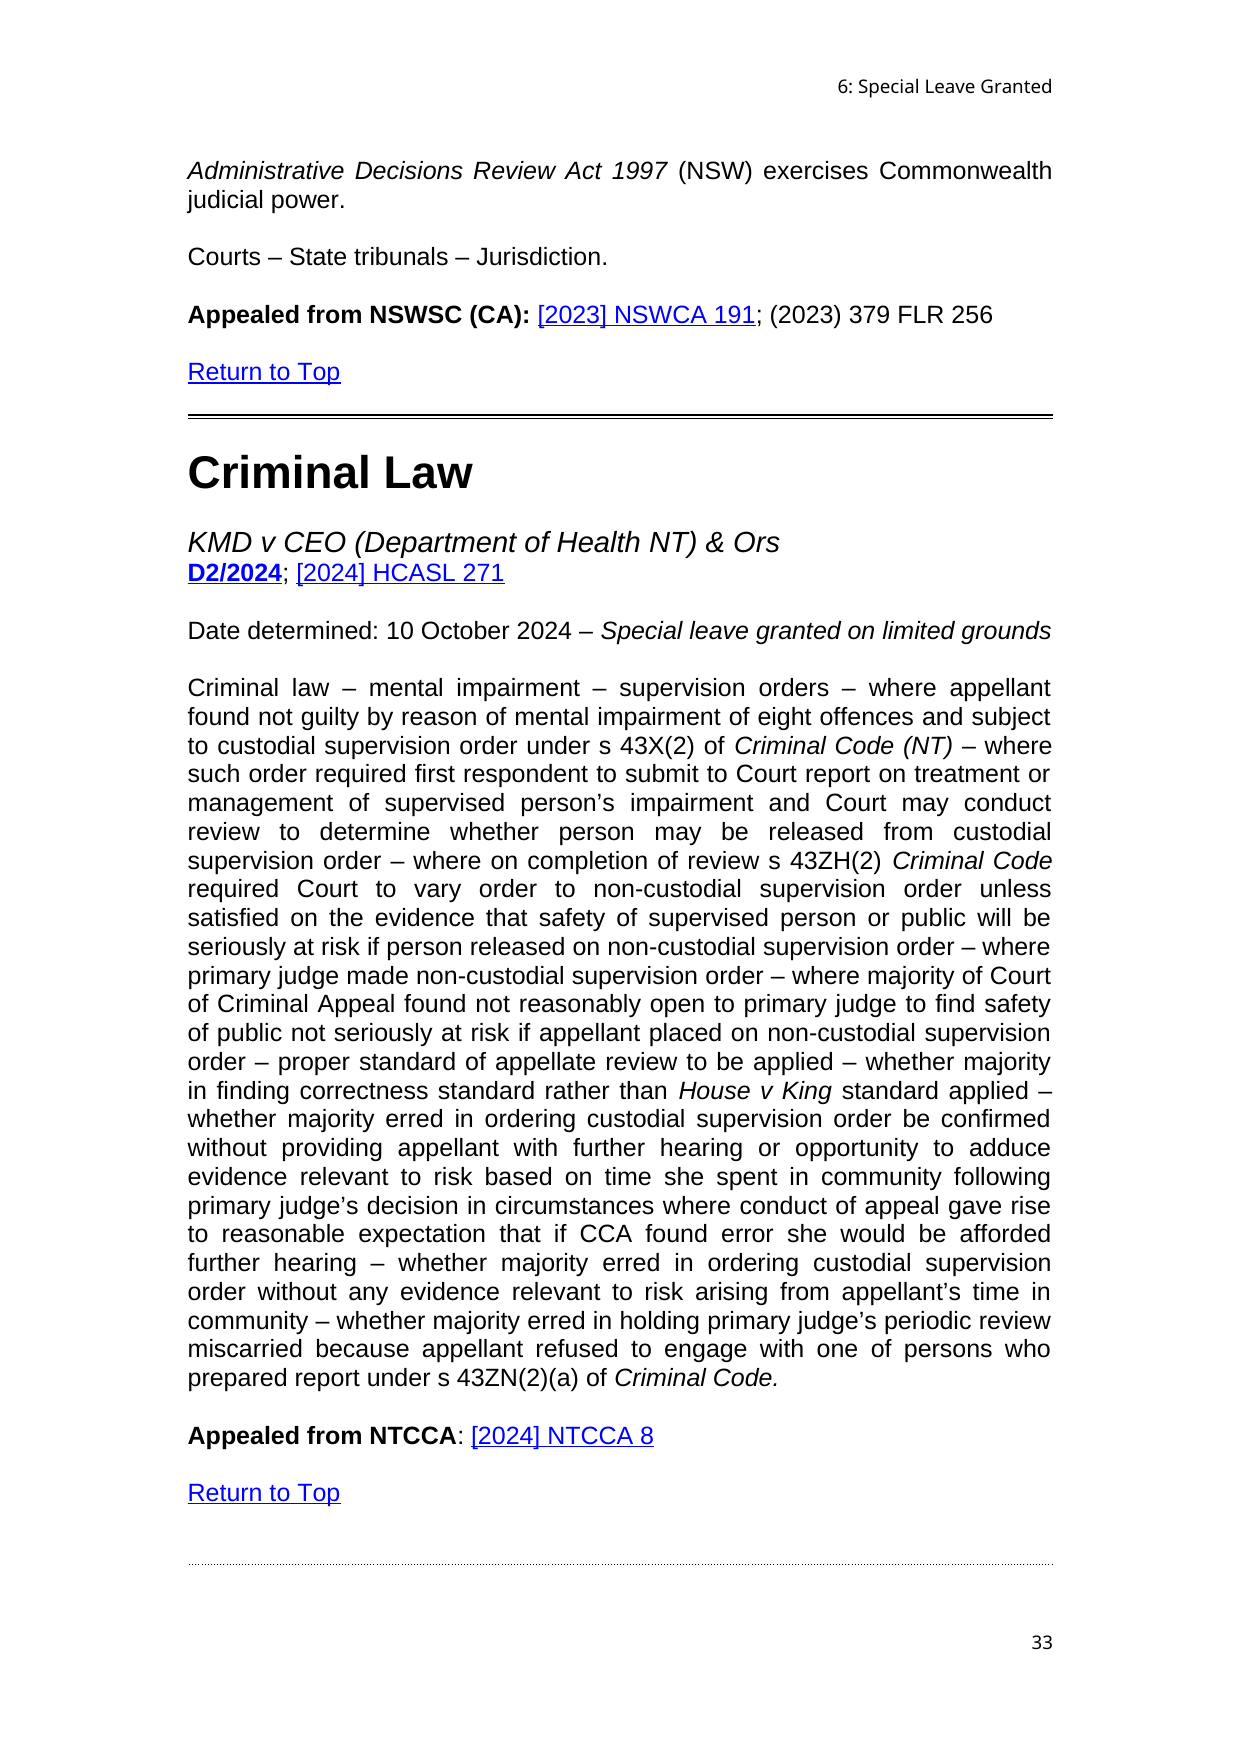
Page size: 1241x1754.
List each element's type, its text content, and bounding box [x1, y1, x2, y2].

text D2/2024; [2024] HCASL 271 [187, 558, 1053, 587]
text Return to Top [187, 357, 1053, 386]
text KMD v CEO (Department of Health NT) & Ors [187, 524, 1053, 558]
text Courts – State tribunals – Jurisdiction. [187, 242, 1053, 271]
text Appealed from NSWSC (CA): [2023] NSWCA 191; (2023) 379 FLR 256 [187, 300, 1053, 328]
text Date determined: 10 October 2024 – Special leave granted on limited grounds [187, 616, 1053, 644]
text Appealed from NTCCA: [2024] NTCCA 8 [187, 1421, 1053, 1449]
subtitle Criminal Law [187, 446, 1053, 498]
text Return to Top [187, 1478, 1053, 1507]
text Criminal law – mental impairment – supervision orders – where appellant found not guilty by reason of mental impairment of eight offences and subject to custodial supervision order under s 43X(2) of Criminal Code (NT) – where such order required first respondent to submit to Court report on treatment or management of supervised person’s impairment and Court may conduct review to determine whether person may be released from custodial supervision order – where on completion of review s 43ZH(2) Criminal Code required Court to vary order to non-custodial supervision order unless satisfied on the evidence that safety of supervised person or public will be seriously at risk if person released on non-custodial supervision order – where primary judge made non-custodial supervision order – where majority of Court of Criminal Appeal found not reasonably open to primary judge to find safety of public not seriously at risk if appellant placed on non-custodial supervision order – proper standard of appellate review to be applied – whether majority in finding correctness standard rather than House v King standard applied – whether majority erred in ordering custodial supervision order be confirmed without providing appellant with further hearing or opportunity to adduce evidence relevant to risk based on time she spent in community following primary judge’s decision in circumstances where conduct of appeal gave rise to reasonable expectation that if CCA found error she would be afforded further hearing – whether majority erred in ordering custodial supervision order without any evidence relevant to risk arising from appellant’s time in community – whether majority erred in holding primary judge’s periodic review miscarried because appellant refused to engage with one of persons who prepared report under s 43ZN(2)(a) of Criminal Code. [187, 673, 1053, 1392]
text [187, 156, 1053, 213]
